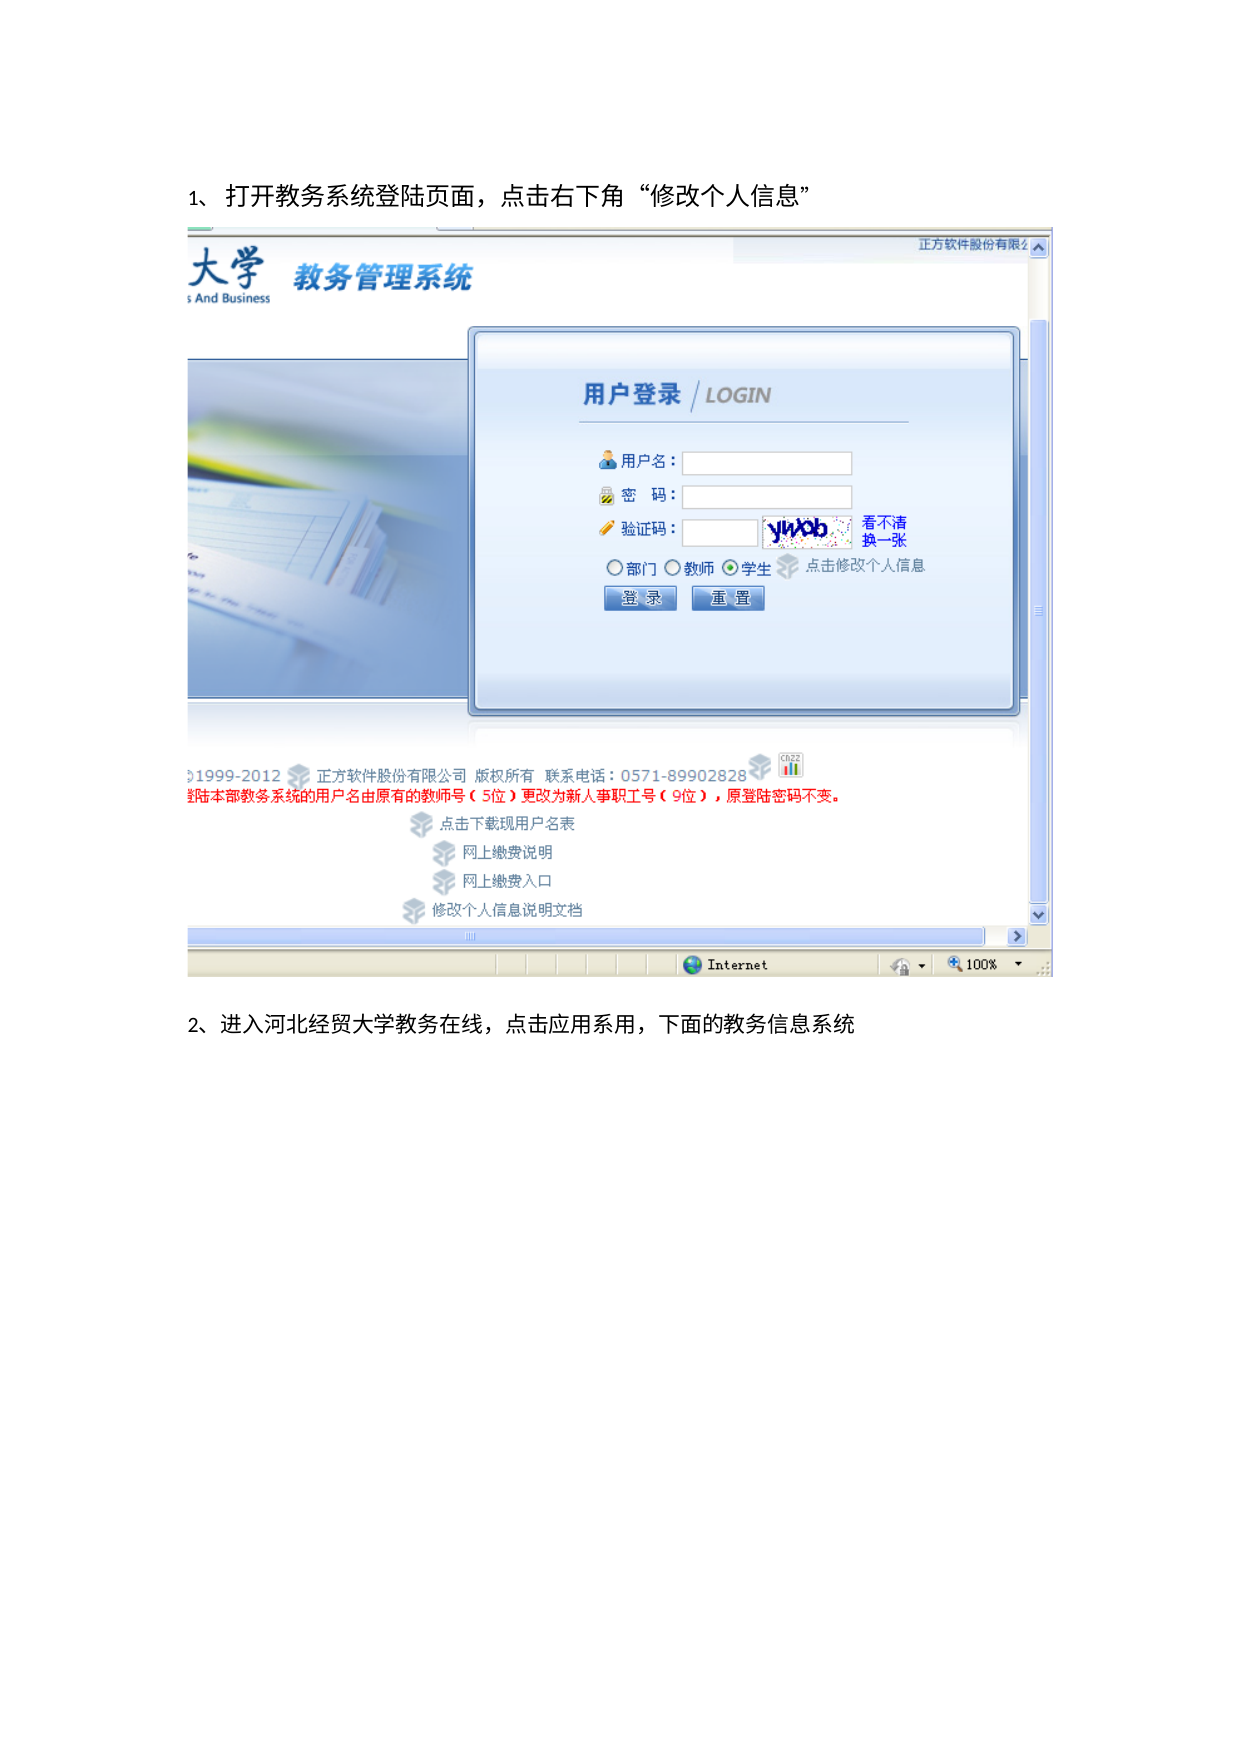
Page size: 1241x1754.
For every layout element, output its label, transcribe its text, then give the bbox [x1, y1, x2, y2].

list 打开教务系统登陆页面，点击右下角“修改个人信息” [187, 162, 1053, 227]
text 2、进入河北经贸大学教务在线，点击应用系用，下面的教务信息系统 [187, 1007, 1053, 1039]
picture [187, 227, 1053, 977]
